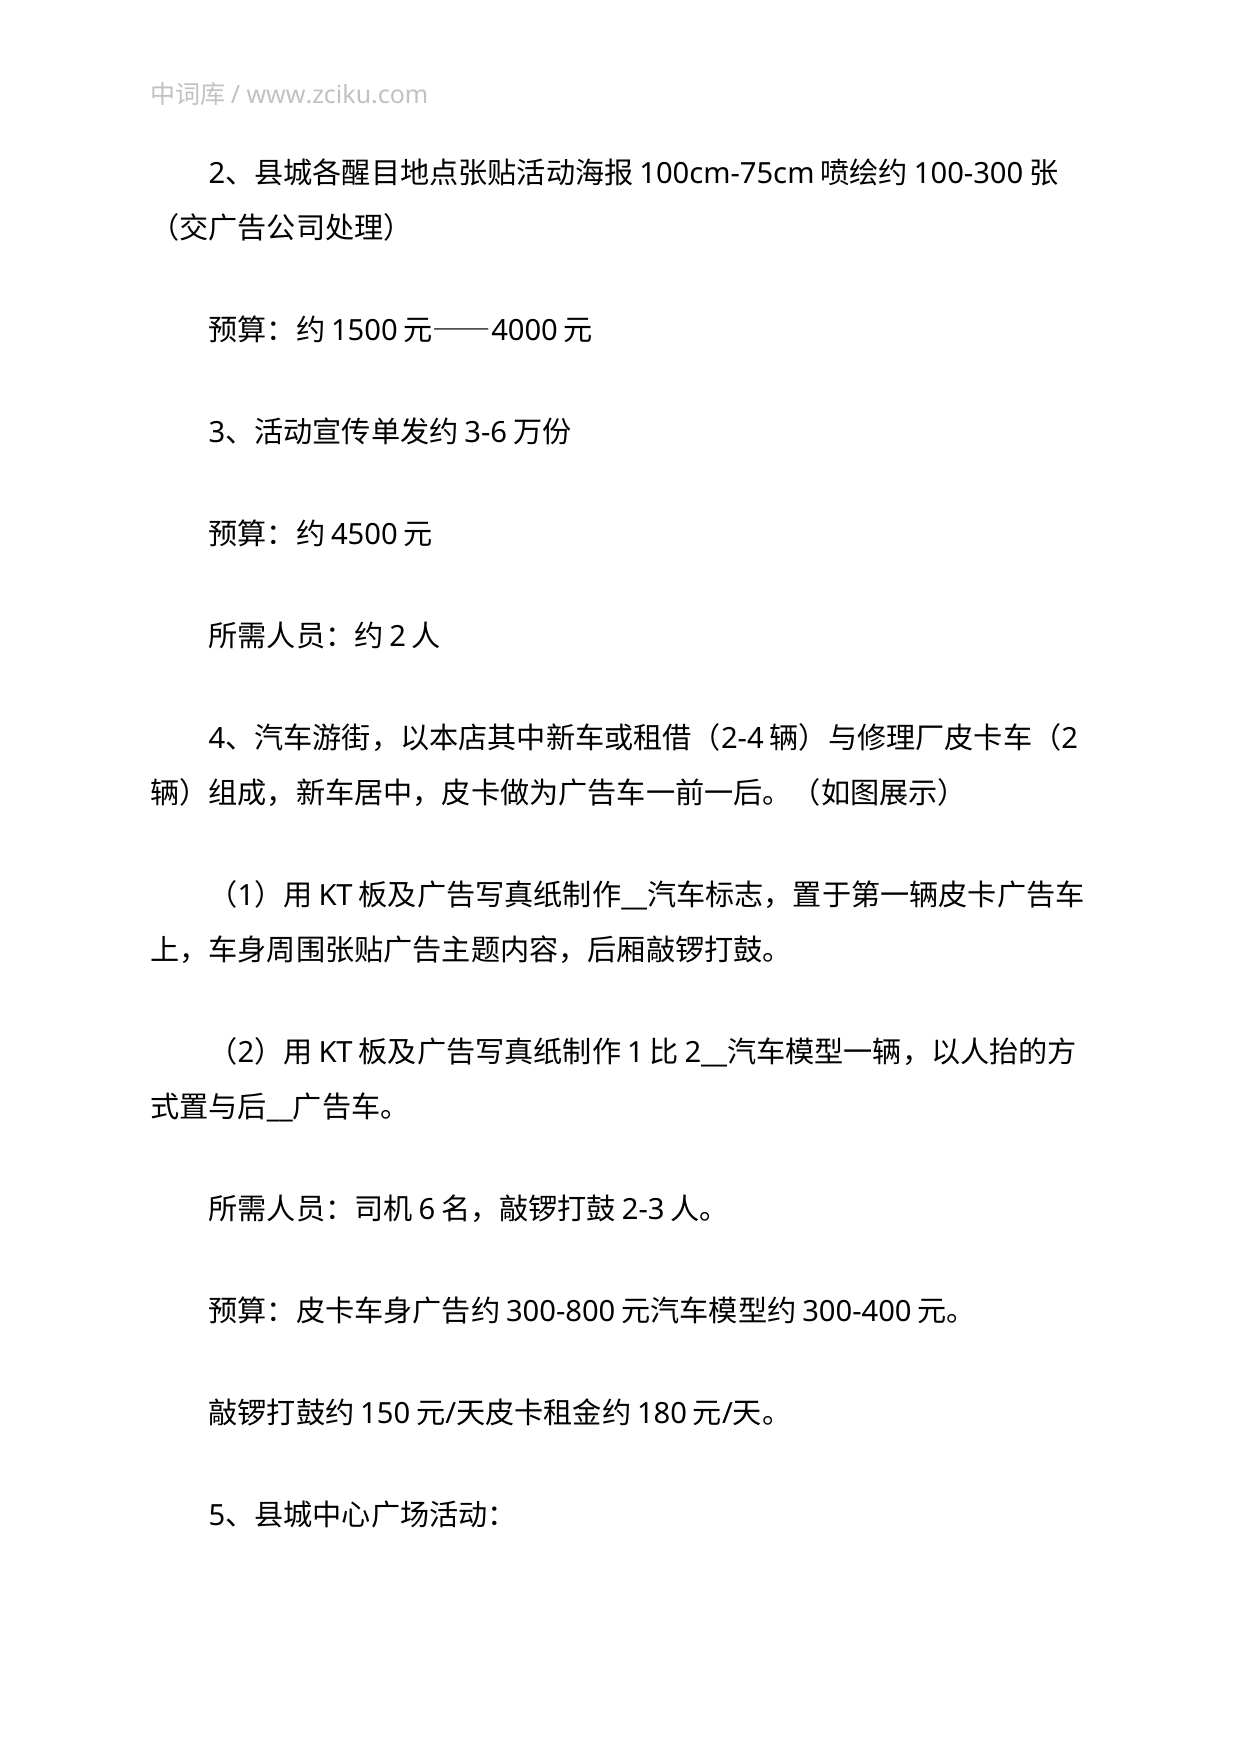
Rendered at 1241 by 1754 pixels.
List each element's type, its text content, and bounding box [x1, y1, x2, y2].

text （1）用KT板及广告写真纸制作__汽车标志，置于第一辆皮卡广告车上，车身周围张贴广告主题内容，后厢敲锣打鼓。 [150, 871, 1090, 969]
text 3、活动宣传单发约3-6万份 [150, 409, 1090, 451]
text 所需人员：约2人 [150, 613, 1090, 655]
text 敲锣打鼓约150元/天皮卡租金约180元/天。 [150, 1389, 1090, 1432]
text 4、汽车游街，以本店其中新车或租借（2-4辆）与修理厂皮卡车（2辆）组成，新车居中，皮卡做为广告车一前一后。（如图展示） [150, 715, 1090, 812]
text 预算：约4500元 [150, 511, 1090, 553]
text 所需人员：司机6名，敲锣打鼓2-3人。 [150, 1185, 1090, 1228]
text （2）用KT板及广告写真纸制作1比2__汽车模型一辆，以人抬的方式置与后__广告车。 [150, 1028, 1090, 1126]
text 预算：约1500元——4000元 [150, 307, 1090, 349]
text 2、县城各醒目地点张贴活动海报100cm-75cm喷绘约100-300张（交广告公司处理） [150, 150, 1090, 247]
text 5、县城中心广场活动： [150, 1491, 1090, 1533]
text 预算：皮卡车身广告约300-800元汽车模型约300-400元。 [150, 1287, 1090, 1329]
